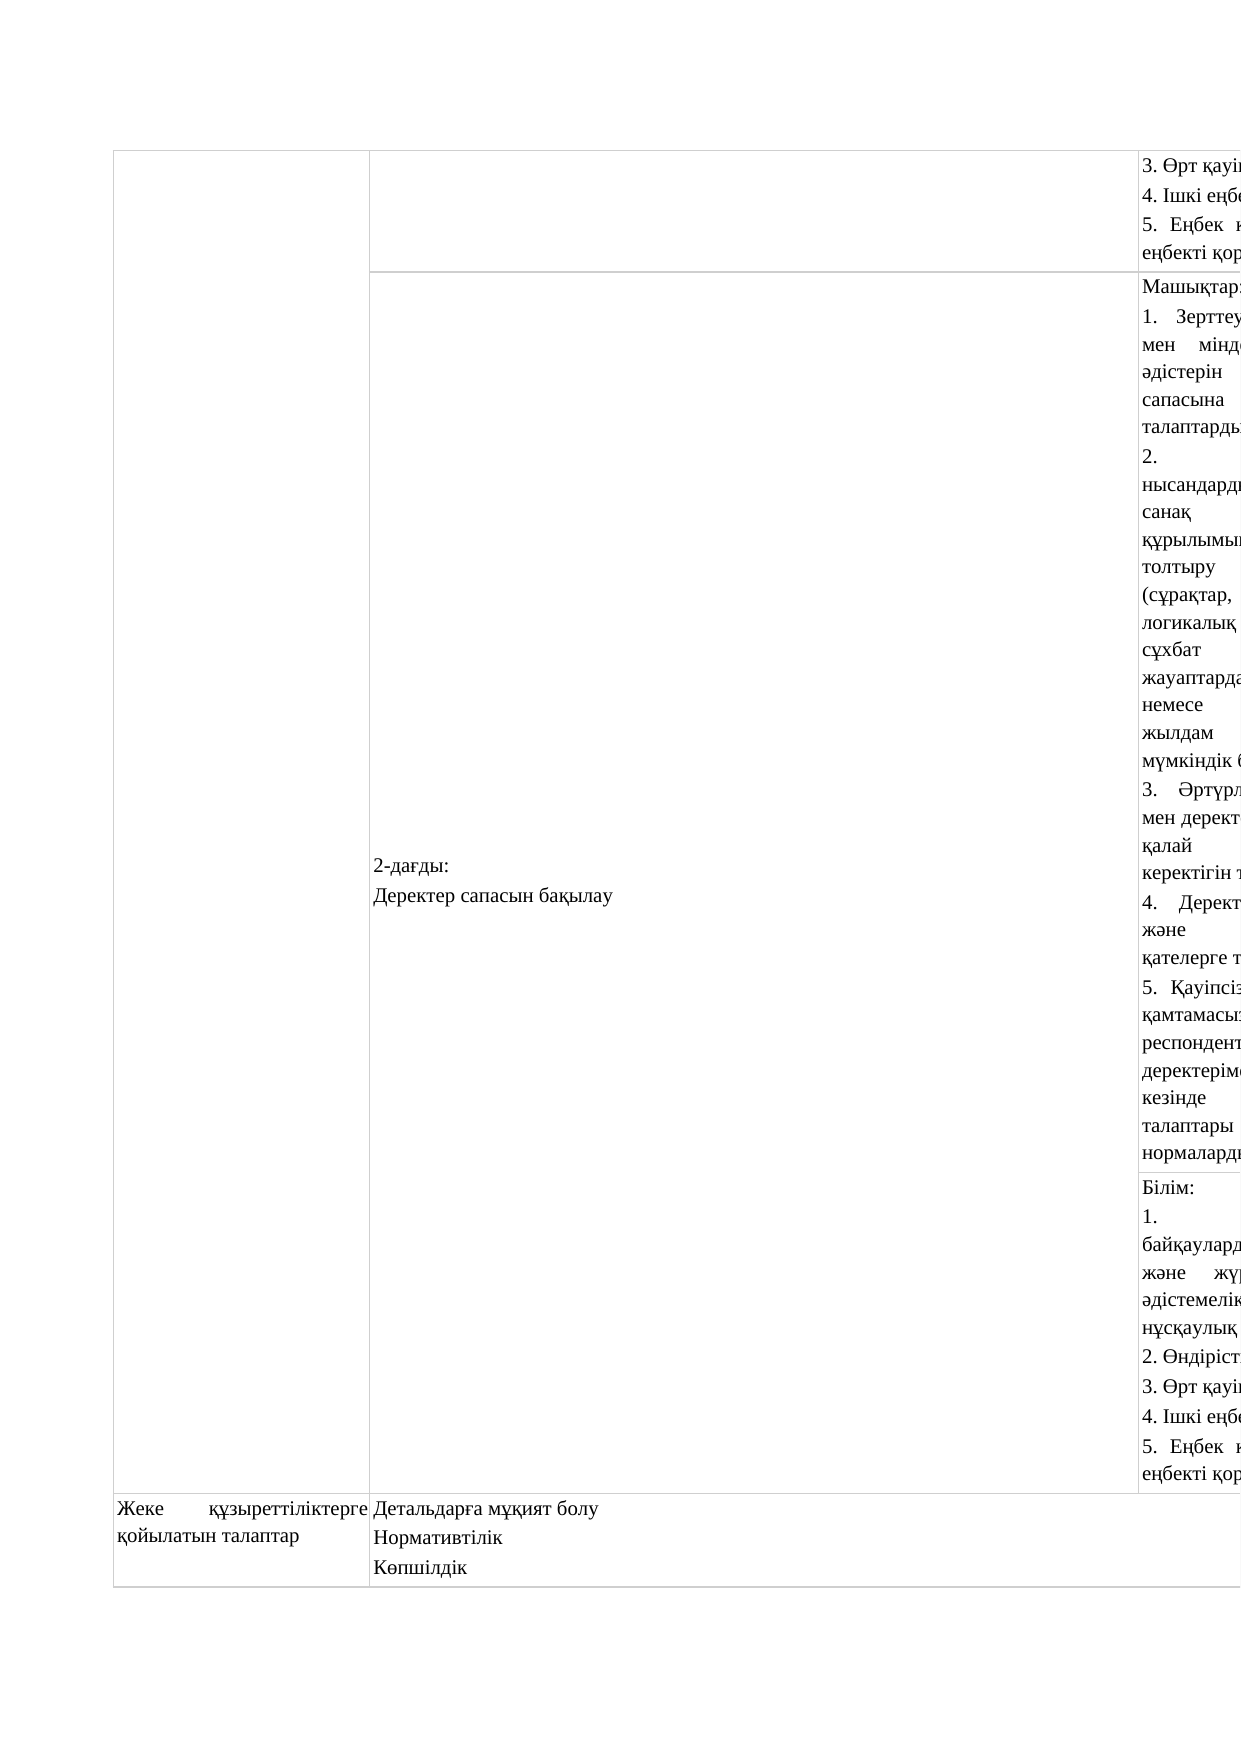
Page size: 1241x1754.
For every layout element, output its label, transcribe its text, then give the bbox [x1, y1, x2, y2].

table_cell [1139, 151, 1240, 271]
table_cell 2-дағды: Деректер сапасын бақылау [370, 273, 1138, 1493]
table_cell Машықтар: 1. Зерттеудің мақсаттары мен міндеттерін, іріктеу әдістерін және деректер сапасына қойылатын талаптарды түсіну. 2. Статистикалық нысандардың және (немесе) санақ нысандарының құрылымын және оларды толтыру ережелерін (сұрақтар, блоктар, логикалық тізбектер) түсіну сұхбат алушыға жауаптардағы қателерді немесе дәлсіздіктерді жылдам анықтауға мүмкіндік береді. 3. Әртүрлі айнымалылар мен деректердің бір-бірімен қалай байланысуы керектігін түсіну. 4. Деректерді логикалық және арифметикалық қателерге тексеру. 5. Қауіпсіздік пен сенімді қамтамасыз ету үшін респонденттердің жеке деректерімен жұмыс істеу кезінде құпиялылық талаптары мен этикалық нормаларды білу. [1139, 273, 1240, 1172]
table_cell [114, 1494, 369, 1586]
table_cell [370, 1494, 1240, 1586]
